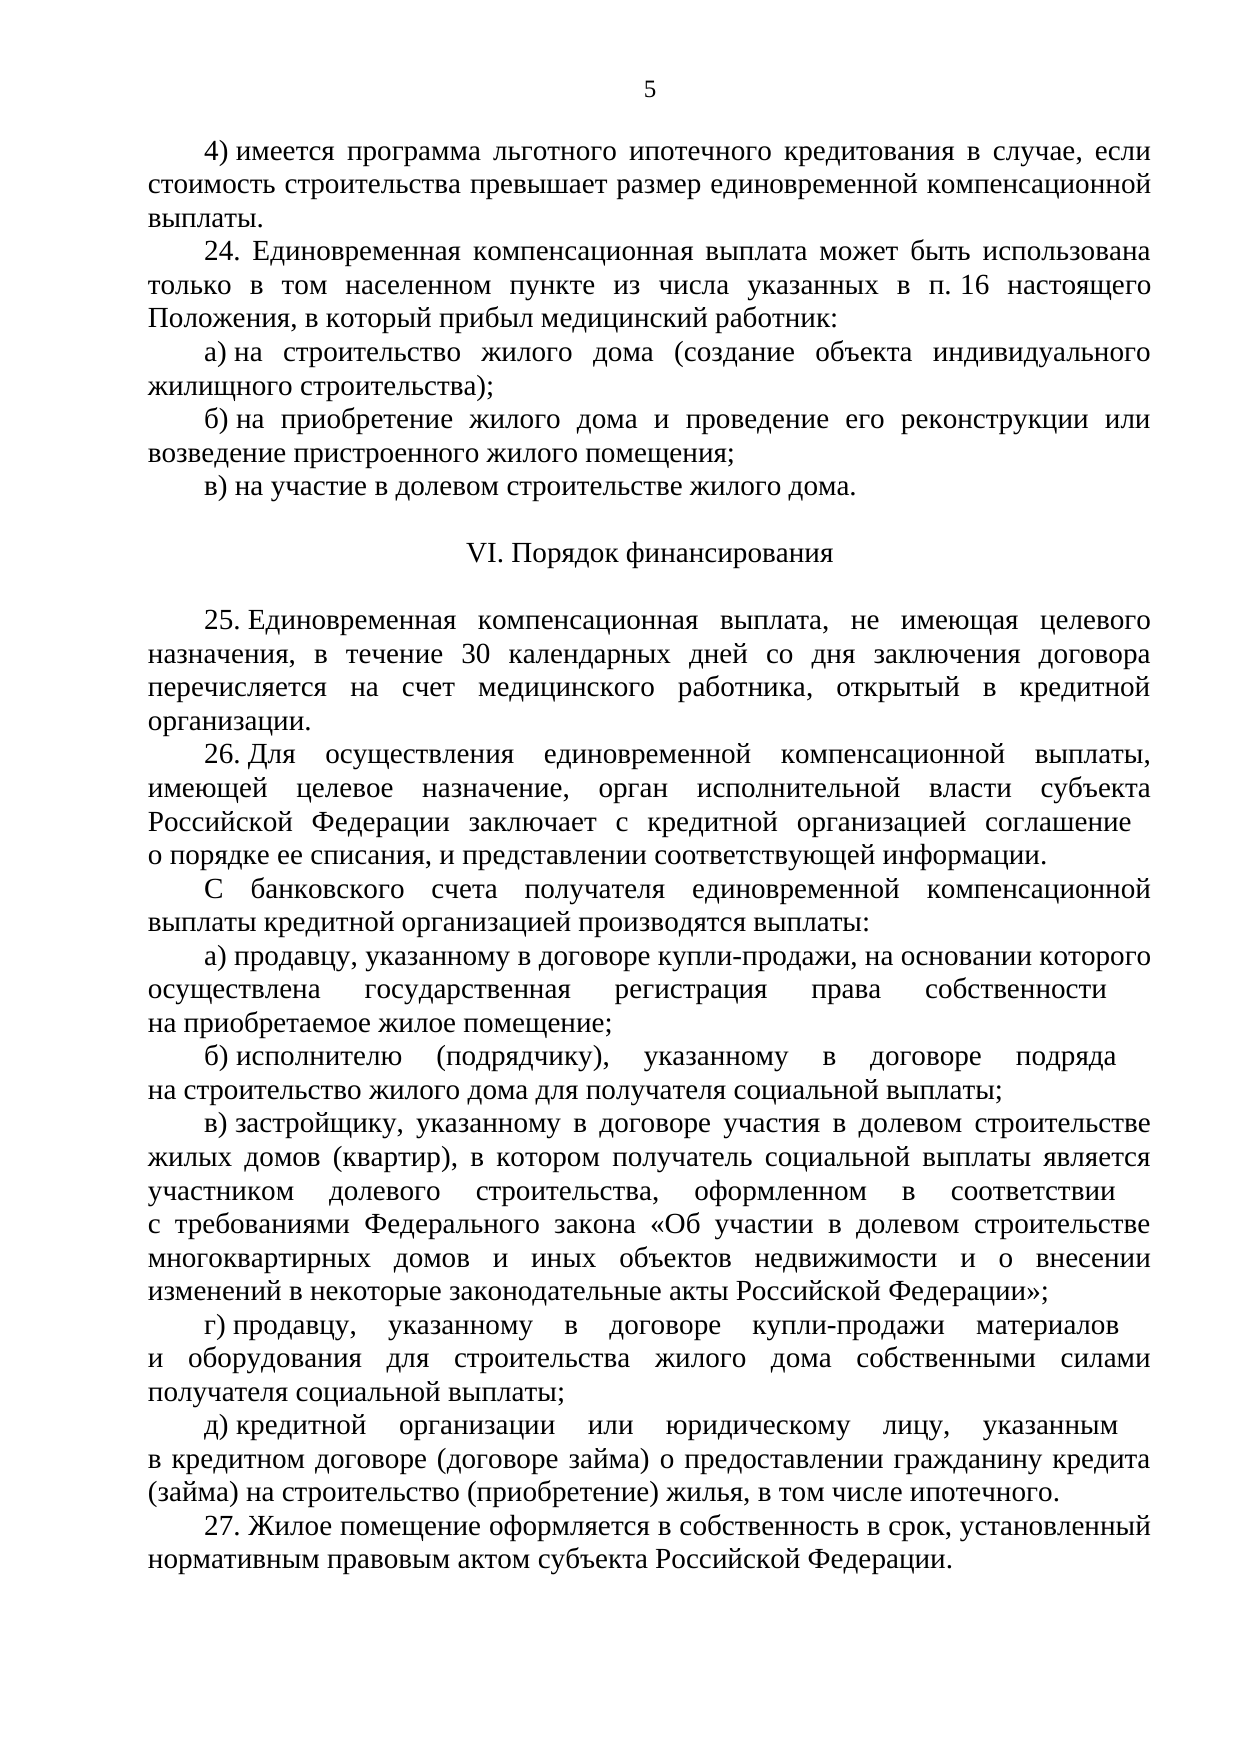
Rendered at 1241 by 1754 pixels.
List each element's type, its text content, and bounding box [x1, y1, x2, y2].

text б) исполнителю (подрядчику), указанному в договоре подряда на строительство жилого дома для получателя социальной выплаты; [148, 1038, 1152, 1106]
text VI. Порядок финансирования [148, 535, 1152, 569]
text д) кредитной организации или юридическому лицу, указанным в кредитном договоре (договоре займа) о предоставлении гражданину кредита (займа) на строительство (приобретение) жилья, в том числе ипотечного. [148, 1407, 1152, 1508]
text а) продавцу, указанному в договоре купли-продажи, на основании которого осуществлена государственная регистрация права собственности на приобретаемое жилое помещение; [148, 938, 1152, 1038]
text 24. Единовременная компенсационная выплата может быть использована только в том населенном пункте из числа указанных в п. 16 настоящего Положения, в который прибыл медицинский работник: [148, 233, 1152, 334]
text в) на участие в долевом строительстве жилого дома. [148, 468, 1152, 502]
text г) продавцу, указанному в договоре купли-продажи материалов и оборудования для строительства жилого дома собственными силами получателя социальной выплаты; [148, 1307, 1152, 1407]
text 4) имеется программа льготного ипотечного кредитования в случае, если стоимость строительства превышает размер единовременной компенсационной выплаты. [148, 133, 1152, 233]
text 27. Жилое помещение оформляется в собственность в срок, установленный нормативным правовым актом субъекта Российской Федерации. [148, 1508, 1152, 1575]
text в) застройщику, указанному в договоре участия в долевом строительстве жилых домов (квартир), в котором получатель социальной выплаты является участником долевого строительства, оформленном в соответствии с требованиями Федерального закона «Об участии в долевом строительстве многоквартирных домов и иных объектов недвижимости и о внесении изменений в некоторые законодательные акты Российской Федерации»; [148, 1106, 1152, 1307]
text С банковского счета получателя единовременной компенсационной выплаты кредитной организацией производятся выплаты: [148, 871, 1152, 938]
text а) на строительство жилого дома (создание объекта индивидуального жилищного строительства); [148, 334, 1152, 401]
text 26. Для осуществления единовременной компенсационной выплаты, имеющей целевое назначение, орган исполнительной власти субъекта Российской Федерации заключает с кредитной организацией соглашение о порядке ее списания, и представлении соответствующей информации. [148, 737, 1152, 871]
text 25. Единовременная компенсационная выплата, не имеющая целевого назначения, в течение 30 календарных дней со дня заключения договора перечисляется на счет медицинского работника, открытый в кредитной организации. [148, 602, 1152, 737]
text б) на приобретение жилого дома и проведение его реконструкции или возведение пристроенного жилого помещения; [148, 401, 1152, 468]
